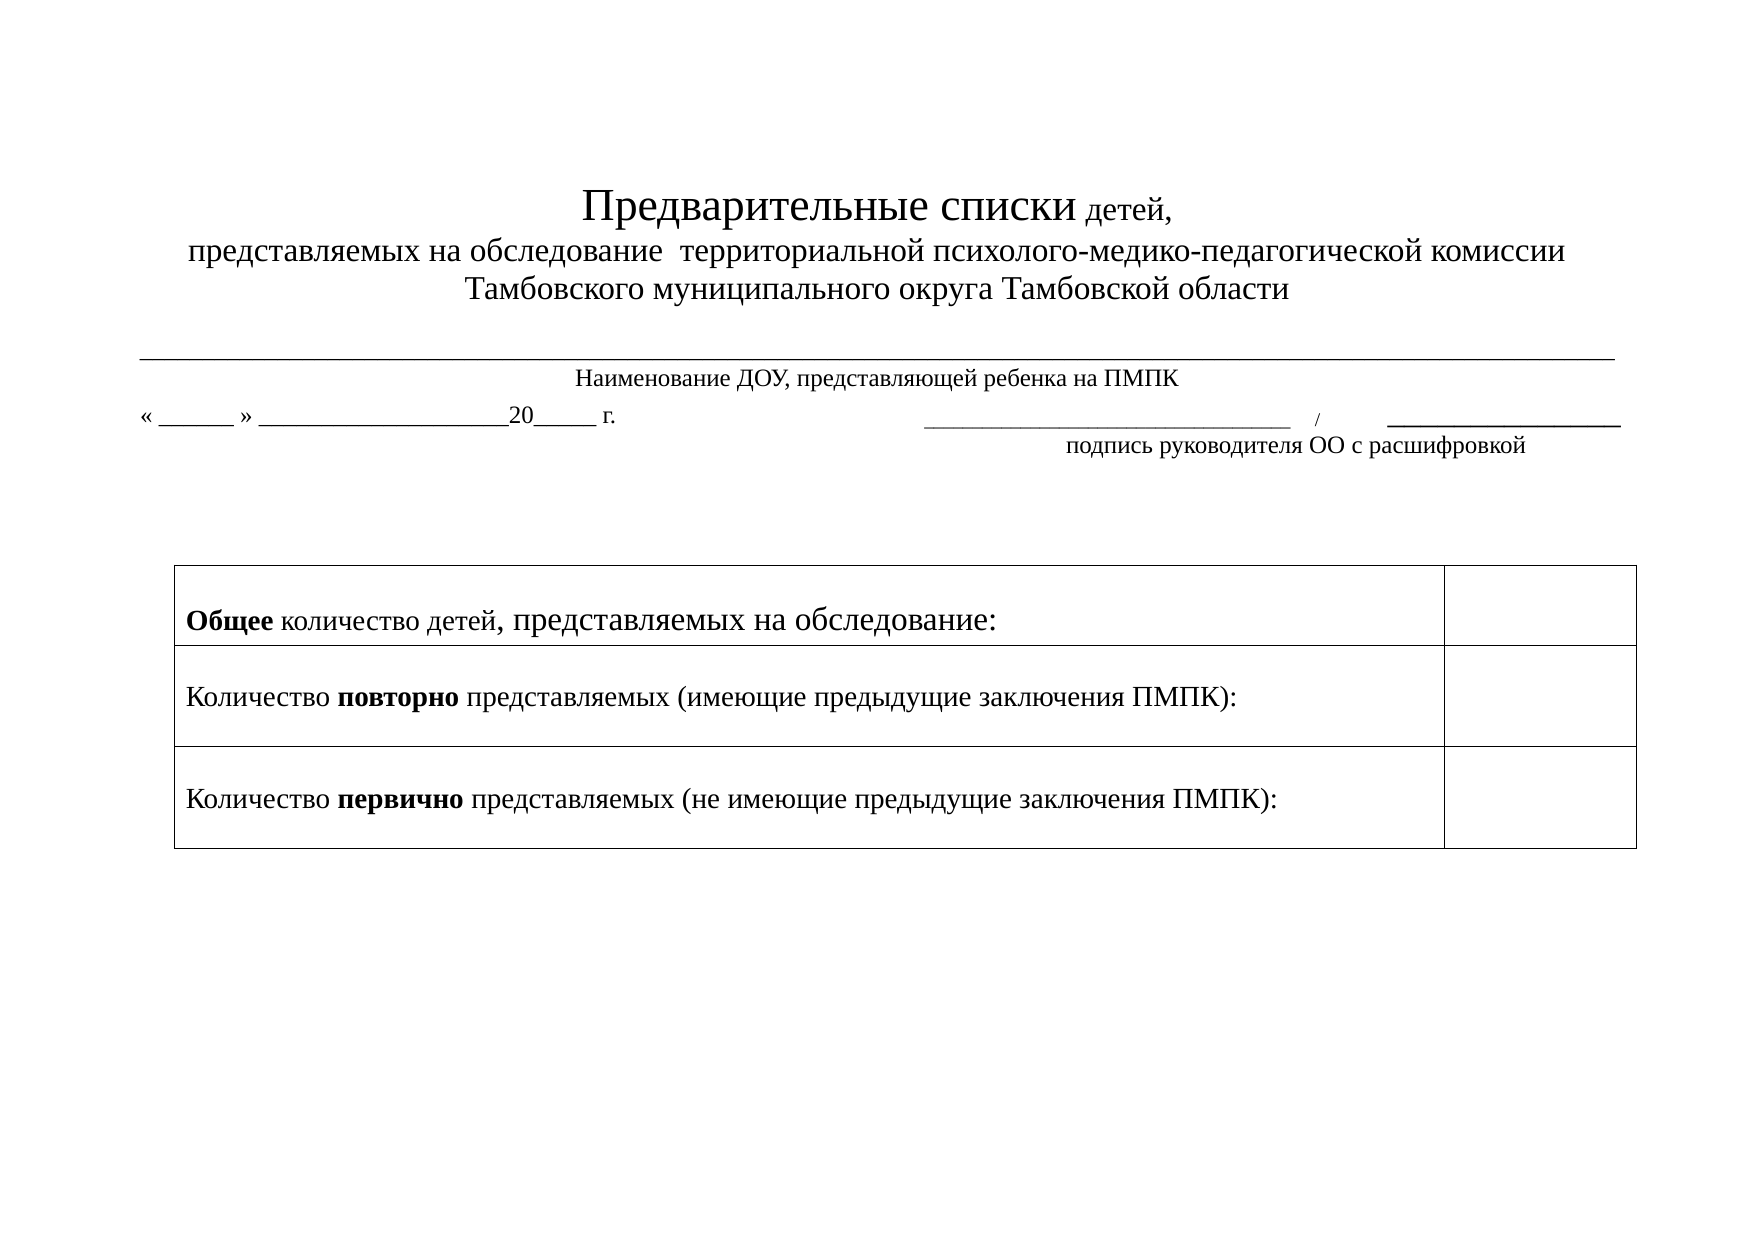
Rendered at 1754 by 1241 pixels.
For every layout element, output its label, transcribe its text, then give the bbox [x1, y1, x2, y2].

table_cell Количество повторно представляемых (имеющие предыдущие заключения ПМПК): [175, 646, 1444, 746]
table_cell Количество первично представляемых (не имеющие предыдущие заключения ПМПК): [175, 747, 1444, 848]
text подпись руководителя ОО с расшифровкой [118, 430, 1636, 459]
text Предварительные списки детей, [118, 177, 1636, 230]
table_header [1445, 566, 1636, 644]
table_cell [1445, 646, 1636, 746]
text Наименование ДОУ, представляющей ребенка на ПМПК [118, 363, 1636, 392]
table_cell [1445, 747, 1636, 848]
text « ______ » ____________________20_____ г. ______________________________________ / ______________ [118, 392, 1636, 430]
table_header Общее количество детей, представляемых на обследование: [175, 566, 1444, 644]
text ______________________________________________________________________________________________________________________ [118, 334, 1636, 363]
text представляемых на обследование территориальной психолого-медико-педагогической комиссии Тамбовского муниципального округа Тамбовской области [118, 230, 1636, 307]
